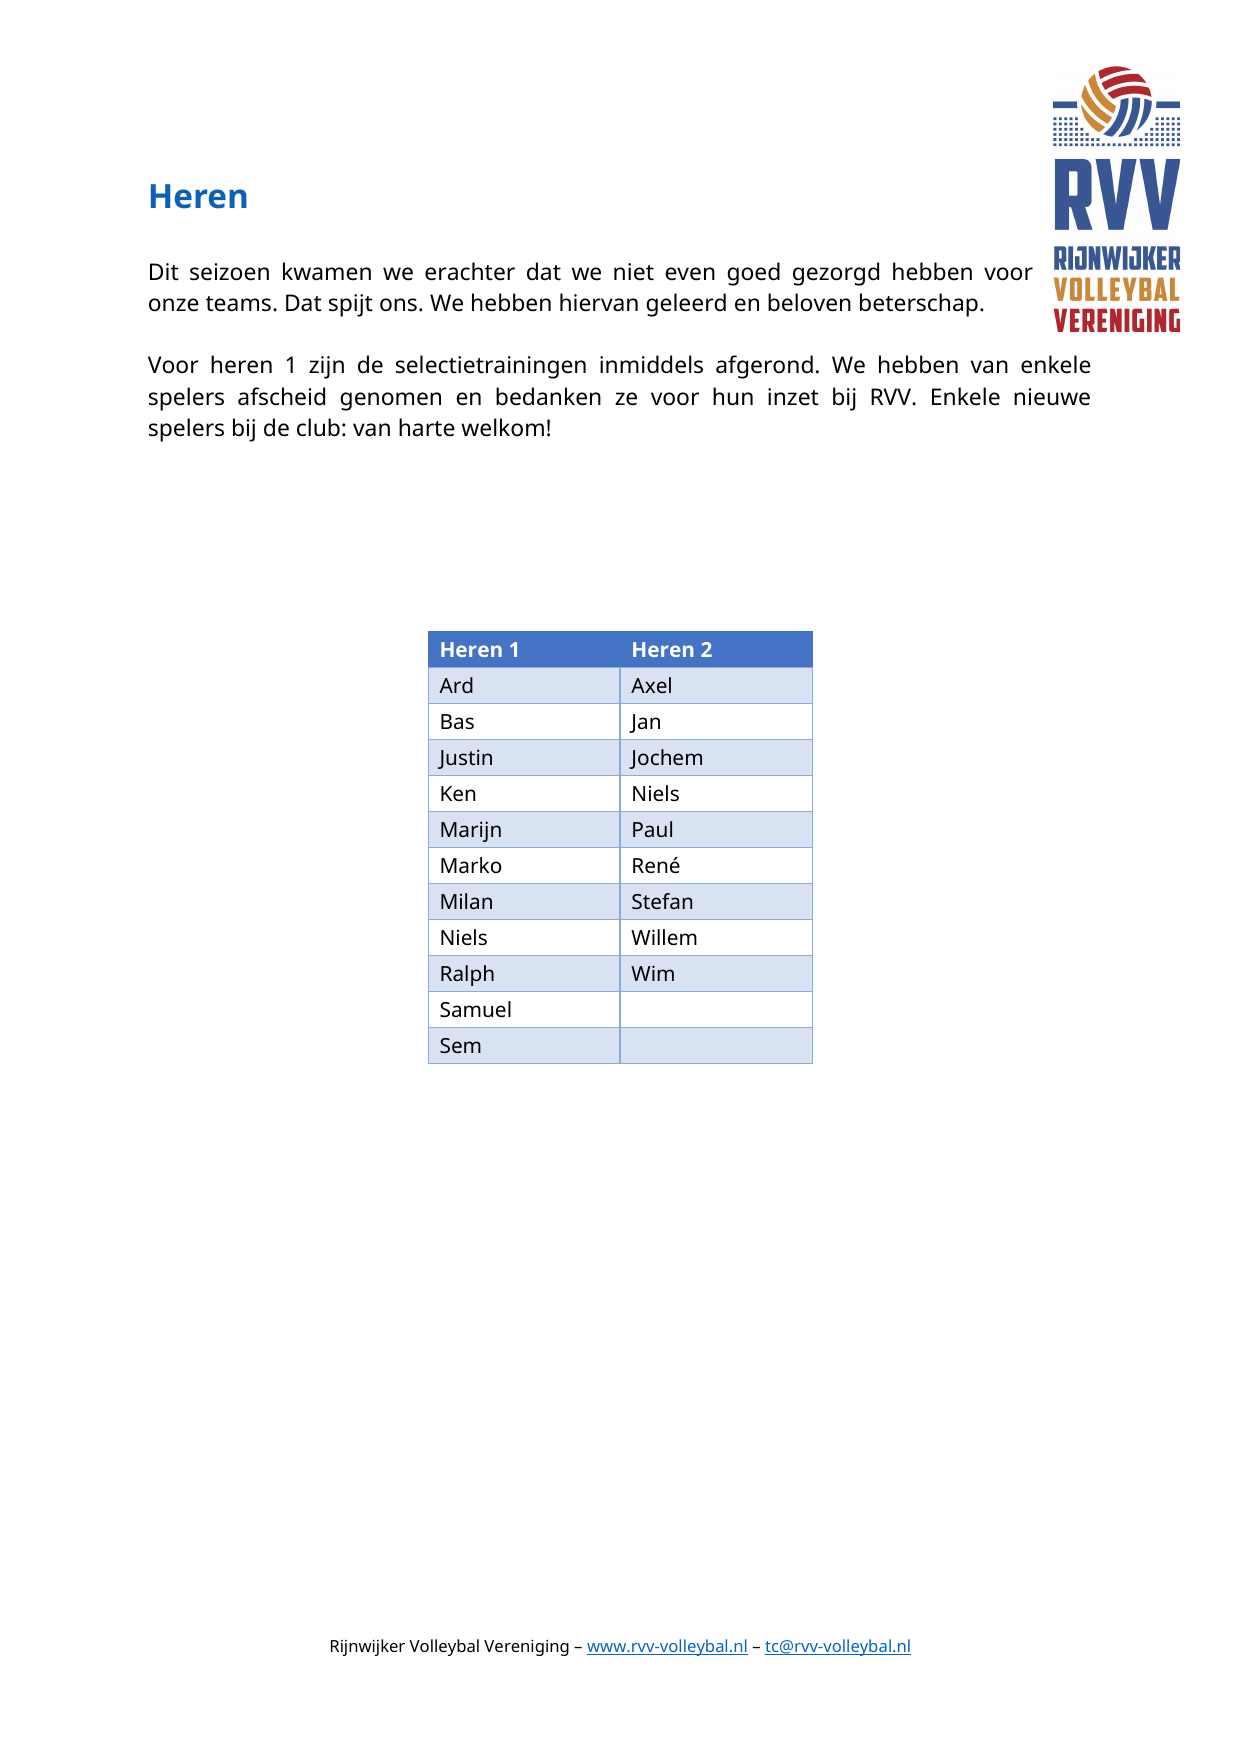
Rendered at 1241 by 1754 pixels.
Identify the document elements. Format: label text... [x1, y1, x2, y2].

text Dit seizoen kwamen we erachter dat we niet even goed gezorgd hebben voor onze teams. Dat spijt ons. We hebben hiervan geleerd en beloven beterschap. [148, 256, 1093, 318]
table_cell René [621, 848, 812, 883]
table_header Heren 2 [621, 632, 812, 667]
table_cell Marko [429, 848, 619, 883]
table_cell Wim [621, 956, 812, 991]
table_cell Niels [621, 776, 812, 811]
table_cell [621, 992, 812, 1027]
table_cell Jochem [621, 740, 812, 775]
text Voor heren 1 zijn de selectietrainingen inmiddels afgerond. We hebben van enkele spelers afscheid genomen en bedanken ze voor hun inzet bij RVV. Enkele nieuwe spelers bij de club: van harte welkom! [148, 349, 1093, 443]
table_cell Justin [429, 740, 619, 775]
table_cell Ralph [429, 956, 619, 991]
table_cell Ken [429, 776, 619, 811]
table_header Heren 1 [429, 632, 619, 667]
table_cell Paul [621, 812, 812, 847]
table_cell Samuel [429, 992, 619, 1027]
table_cell Ard [429, 668, 619, 703]
table_cell Stefan [621, 884, 812, 919]
subtitle Heren [148, 173, 1093, 218]
table_cell Bas [429, 704, 619, 739]
table_cell Sem [429, 1028, 619, 1063]
table_cell Jan [621, 704, 812, 739]
table_cell Milan [429, 884, 619, 919]
table_cell Axel [621, 668, 812, 703]
table_cell Marijn [429, 812, 619, 847]
table_cell Willem [621, 920, 812, 955]
picture [1053, 66, 1181, 332]
table_cell Niels [429, 920, 619, 955]
table_cell [621, 1028, 812, 1063]
